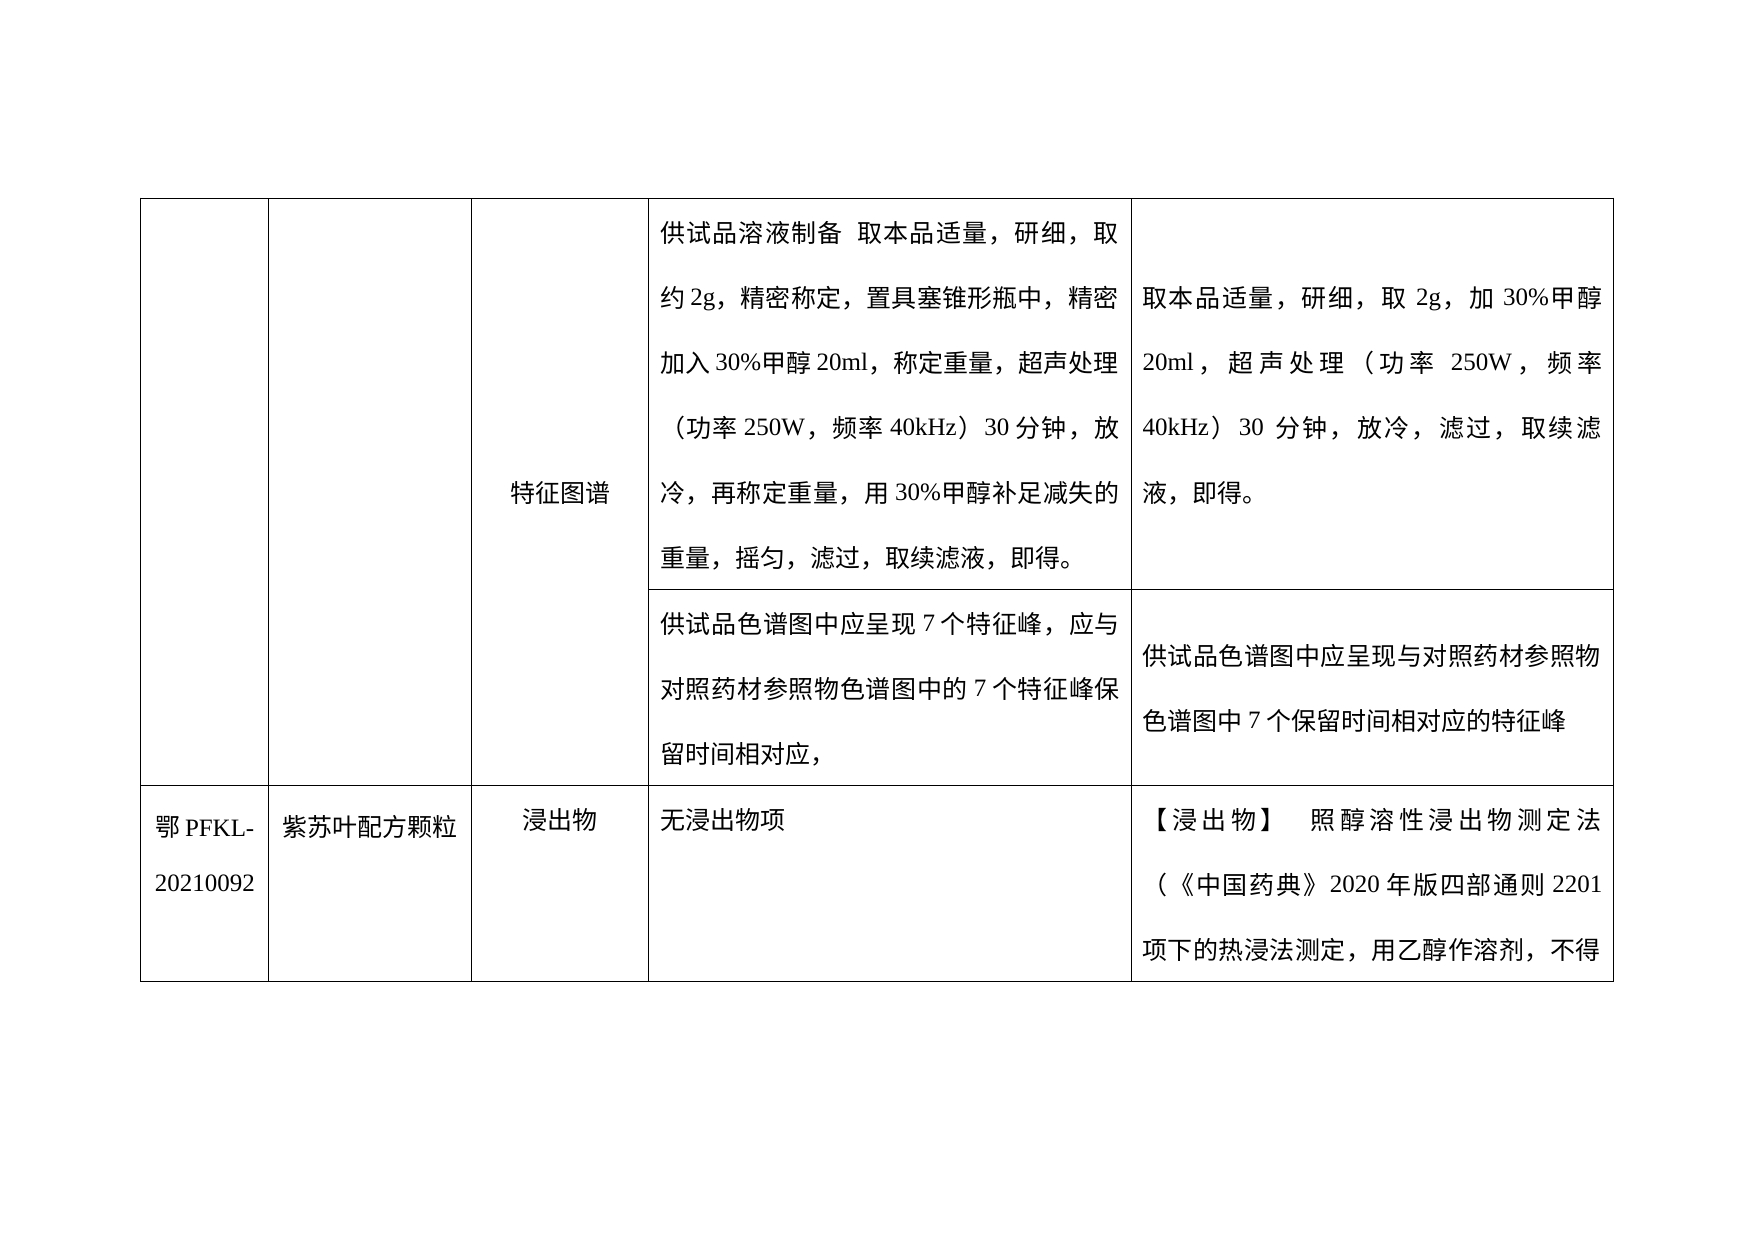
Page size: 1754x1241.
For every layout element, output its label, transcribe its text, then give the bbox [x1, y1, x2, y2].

table_cell 特征图谱 [472, 199, 648, 785]
table_cell 供试品色谱图中应呈现与对照药材参照物色谱图中 7 个保留时间相对应的特征峰 [1132, 590, 1613, 785]
table_cell 供试品溶液制备 取本品适量，研细，取约2g，精密称定，置具塞锥形瓶中，精密加入30%甲醇20ml，称定重量，超声处理（功率250W，频率40kHz）30分钟，放冷，再称定重量，用30%甲醇补足减失的重量，摇匀，滤过，取续滤液，即得。 [649, 199, 1131, 589]
table_cell 浸出物 [472, 786, 648, 981]
table_cell 取本品适量，研细，取 2g，加 30%甲醇 20ml，超声处理（功率 250W，频率 40kHz）30 分钟，放冷，滤过，取续滤液，即得。 [1132, 199, 1613, 589]
table_cell 无浸出物项 [649, 786, 1131, 981]
table_cell 紫苏叶配方颗粒 [269, 786, 471, 981]
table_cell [1132, 786, 1613, 981]
table_cell 鄂PFKL- 20210092 [141, 786, 268, 981]
table_cell 供试品色谱图中应呈现7个特征峰，应与对照药材参照物色谱图中的7个特征峰保留时间相对应， [649, 590, 1131, 785]
